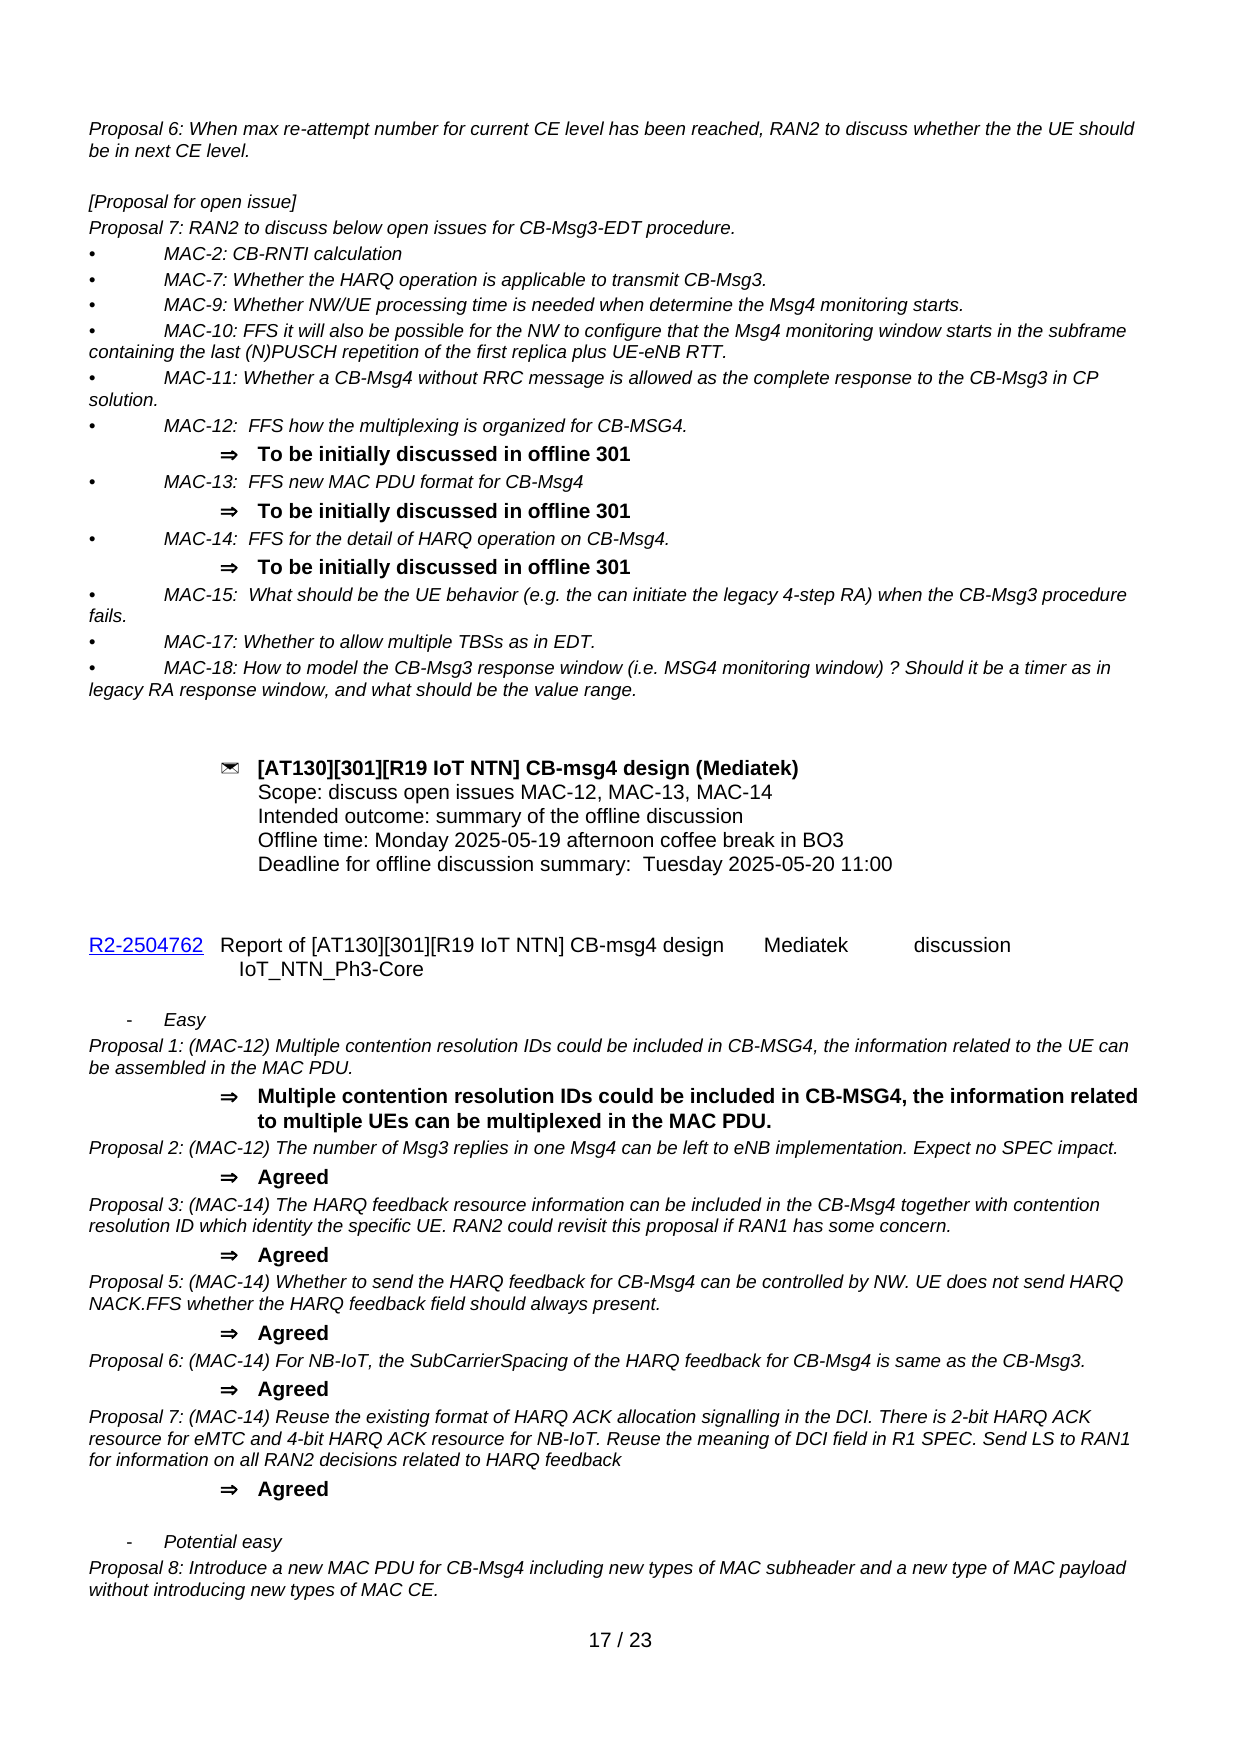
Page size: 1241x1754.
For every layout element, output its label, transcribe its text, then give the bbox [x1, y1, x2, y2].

text • MAC-13: FFS new MAC PDU format for CB-Msg4 [89, 471, 1152, 492]
text Agreed [220, 1321, 1152, 1345]
list Easy [126, 1009, 1152, 1031]
text Proposal 1: (MAC-12) Multiple contention resolution IDs could be included in CB-MSG4, the information related to the UE can be assembled in the MAC PDU. [89, 1035, 1152, 1078]
text [Proposal for open issue] [89, 191, 1152, 213]
text Intended outcome: summary of the offline discussion [220, 803, 1152, 827]
text • MAC-11: Whether a CB-Msg4 without RRC message is allowed as the complete response to the CB-Msg3 in CP solution. [89, 367, 1152, 410]
text Multiple contention resolution IDs could be included in CB-MSG4, the information related to multiple UEs can be multiplexed in the MAC PDU. [220, 1084, 1152, 1133]
text Proposal 7: (MAC-14) Reuse the existing format of HARQ ACK allocation signalling in the DCI. There is 2-bit HARQ ACK resource for eMTC and 4-bit HARQ ACK resource for NB-IoT. Reuse the meaning of DCI field in R1 SPEC. Send LS to RAN1 for information on all RAN2 decisions related to HARQ feedback [89, 1406, 1152, 1471]
title R2-2504762 Report of [AT130][301][R19 IoT NTN] CB-msg4 design Mediatek discussion IoT_NTN_Ph3-Core [89, 933, 1152, 981]
text Proposal 8: Introduce a new MAC PDU for CB-Msg4 including new types of MAC subheader and a new type of MAC payload without introducing new types of MAC CE. [89, 1557, 1152, 1600]
text • MAC-10: FFS it will also be possible for the NW to configure that the Msg4 monitoring window starts in the subframe containing the last (N)PUSCH repetition of the first replica plus UE-eNB RTT. [89, 320, 1152, 363]
text Scope: discuss open issues MAC-12, MAC-13, MAC-14 [220, 779, 1152, 803]
text Proposal 3: (MAC-14) The HARQ feedback resource information can be included in the CB-Msg4 together with contention resolution ID which identity the specific UE. RAN2 could revisit this proposal if RAN1 has some concern. [89, 1193, 1152, 1236]
text Agreed [220, 1377, 1152, 1402]
text • MAC-14: FFS for the detail of HARQ operation on CB-Msg4. [89, 527, 1152, 549]
text To be initially discussed in offline 301 [220, 442, 1152, 467]
text • MAC-7: Whether the HARQ operation is applicable to transmit CB-Msg3. [89, 268, 1152, 290]
text Agreed [220, 1243, 1152, 1267]
text • MAC-12: FFS how the multiplexing is organized for CB-MSG4. [89, 414, 1152, 436]
text To be initially discussed in offline 301 [220, 555, 1152, 579]
text To be initially discussed in offline 301 [220, 499, 1152, 523]
text • MAC-9: Whether NW/UE processing time is needed when determine the Msg4 monitoring starts. [89, 294, 1152, 316]
text Deadline for offline discussion summary: Tuesday 2025-05-20 11:00 [220, 851, 1152, 875]
text [AT130][301][R19 IoT NTN] CB-msg4 design (Mediatek) [220, 756, 1152, 779]
text Proposal 7: RAN2 to discuss below open issues for CB-Msg3-EDT procedure. [89, 217, 1152, 238]
text • MAC-15: What should be the UE behavior (e.g. the can initiate the legacy 4-step RA) when the CB-Msg3 procedure fails. [89, 584, 1152, 627]
text Agreed [220, 1165, 1152, 1189]
text Proposal 6: When max re-attempt number for current CE level has been reached, RAN2 to discuss whether the the UE should be in next CE level. [89, 118, 1152, 161]
text Offline time: Monday 2025-05-19 afternoon coffee break in BO3 [220, 827, 1152, 851]
text Proposal 5: (MAC-14) Whether to send the HARQ feedback for CB-Msg4 can be controlled by NW. UE does not send HARQ NACK.FFS whether the HARQ feedback field should always present. [89, 1271, 1152, 1314]
text Proposal 2: (MAC-12) The number of Msg3 replies in one Msg4 can be left to eNB implementation. Expect no SPEC impact. [89, 1137, 1152, 1158]
text • MAC-17: Whether to allow multiple TBSs as in EDT. [89, 631, 1152, 653]
text • MAC-2: CB-RNTI calculation [89, 243, 1152, 264]
text Agreed [220, 1477, 1152, 1501]
text Proposal 6: (MAC-14) For NB-IoT, the SubCarrierSpacing of the HARQ feedback for CB-Msg4 is same as the CB-Msg3. [89, 1349, 1152, 1371]
list Potential easy [126, 1531, 1152, 1553]
text • MAC-18: How to model the CB-Msg3 response window (i.e. MSG4 monitoring window) ? Should it be a timer as in legacy RA response window, and what should be the value range. [89, 657, 1152, 700]
